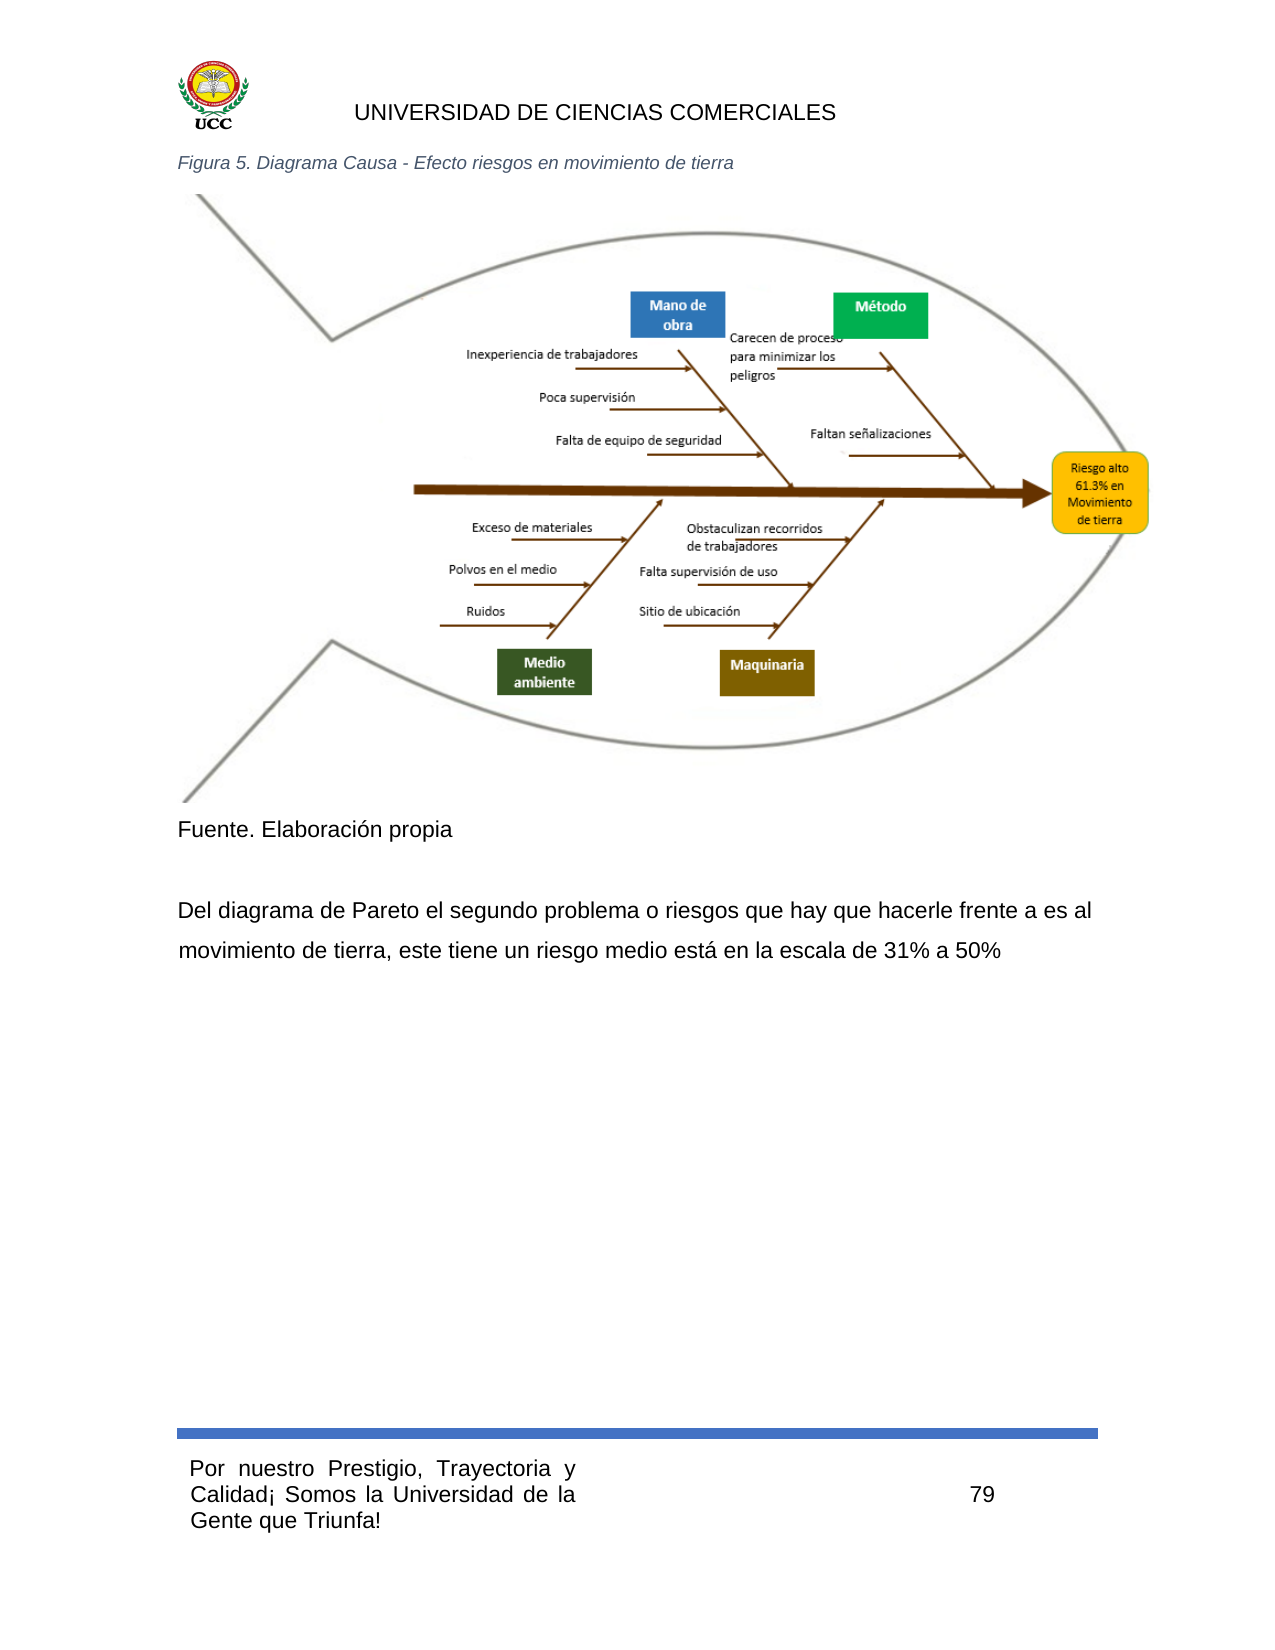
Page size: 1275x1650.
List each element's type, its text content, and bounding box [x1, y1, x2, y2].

text Del diagrama de Pareto el segundo problema o riesgos que hay que hacerle frente a es al movimiento de tierra, este tiene un riesgo medio está en la escala de 31% a 50% [177, 897, 1093, 963]
picture [177, 194, 1159, 803]
text Fuente. Elaboración propia [177, 816, 1007, 843]
picture [177, 58, 252, 132]
text Figura 5. Diagrama Causa - Efecto riesgos en movimiento de tierra [177, 152, 1007, 173]
